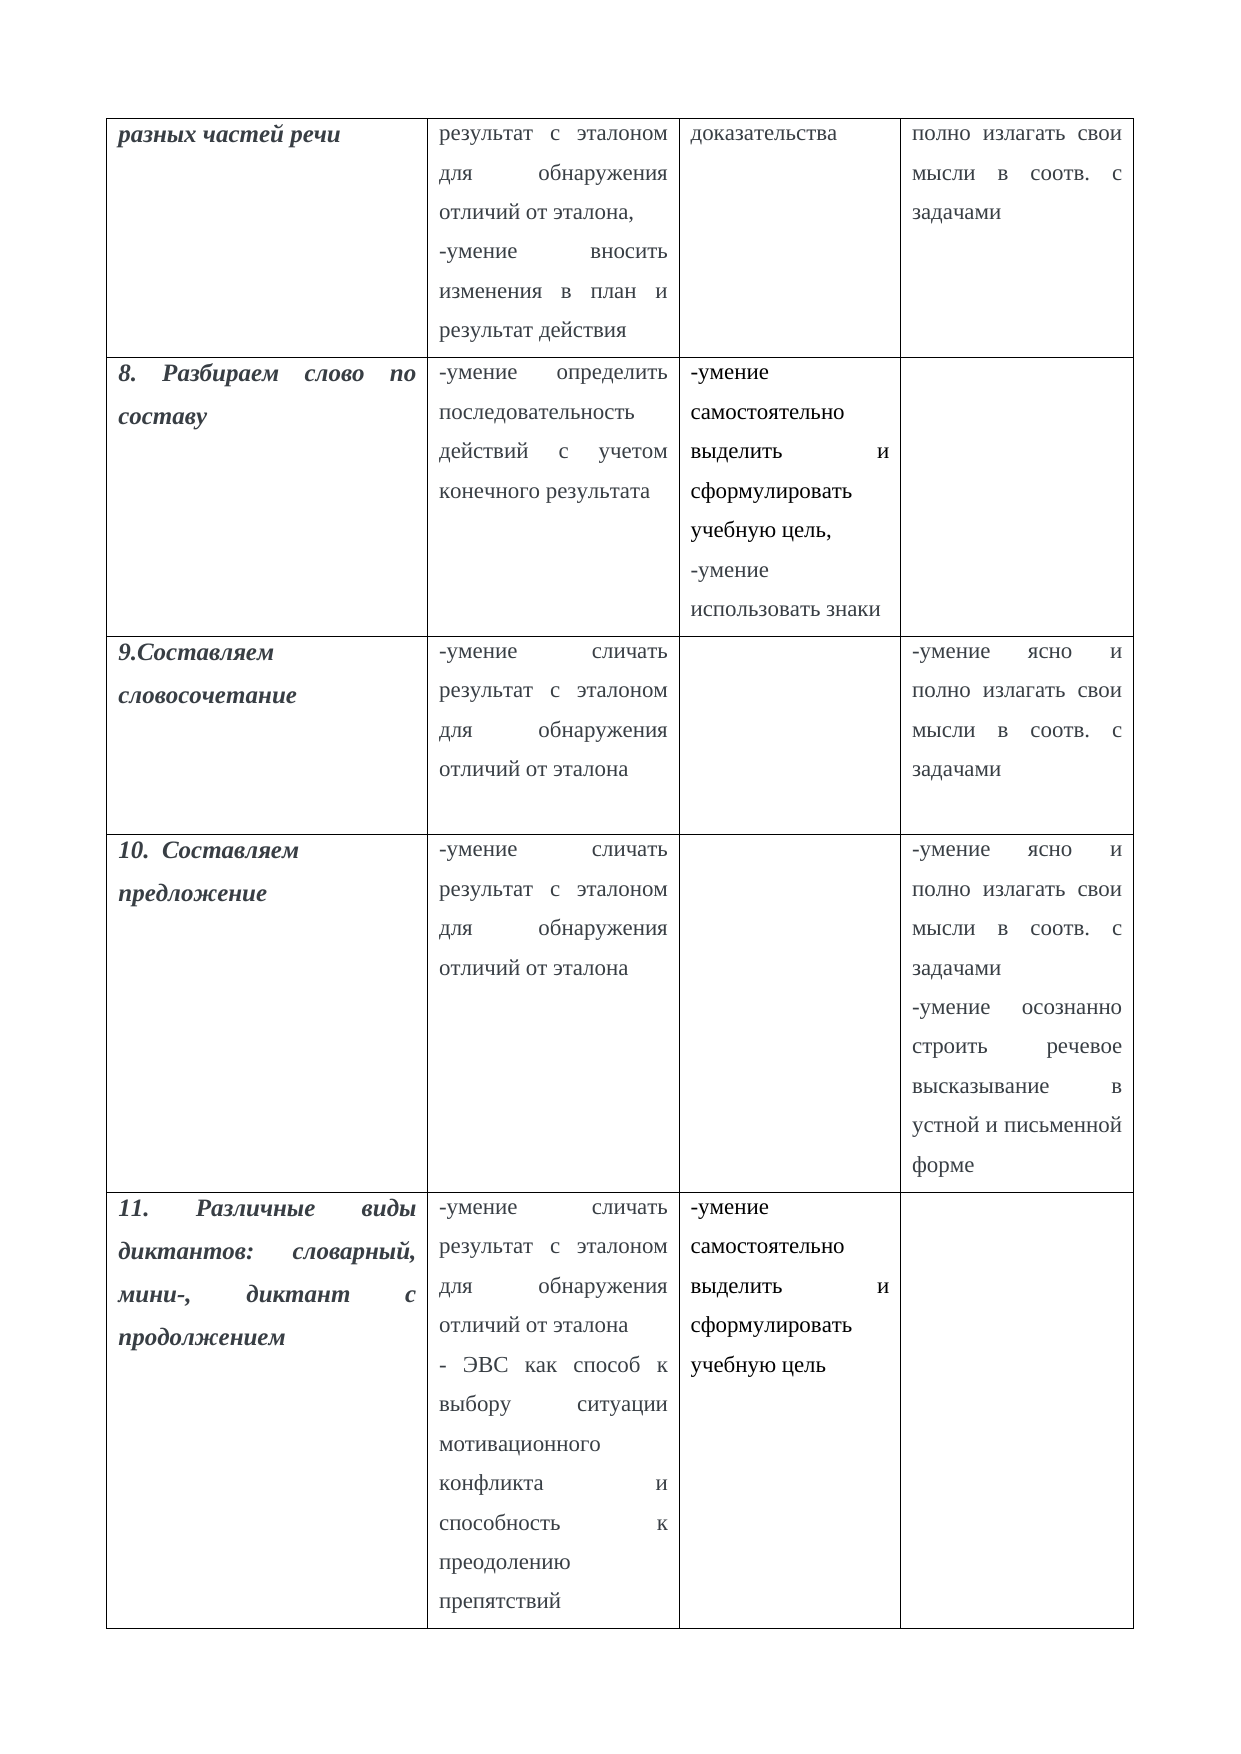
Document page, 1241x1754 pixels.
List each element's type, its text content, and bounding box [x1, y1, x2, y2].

table_cell -умение самостоятельно выделить и сформулировать учебную цель, -умение использовать знаки [680, 358, 900, 636]
table_cell [680, 835, 900, 1192]
table_cell [680, 637, 900, 834]
table_cell 10. Составляем предложение [107, 835, 427, 1192]
table_cell -умение ясно и полно излагать свои мысли в соотв. с задачами -умение осознанно строить речевое высказывание в устной и письменной форме [901, 835, 1133, 1192]
table_cell -умение самостоятельно выделить и сформулировать учебную цель [680, 1193, 900, 1628]
table_cell 8. Разбираем слово по составу [107, 358, 427, 636]
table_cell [107, 119, 427, 357]
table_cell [428, 119, 679, 357]
table_cell -умение сличать результат с эталоном для обнаружения отличий от эталона - ЭВС как способ к выбору ситуации мотивационного конфликта и способность к преодолению препятствий [428, 1193, 679, 1628]
table_cell -умение определить последовательность действий с учетом конечного результата [428, 358, 679, 636]
table_cell [901, 1193, 1133, 1628]
table_cell 11. Различные виды диктантов: словарный, мини-, диктант с продолжением [107, 1193, 427, 1628]
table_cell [901, 119, 1133, 357]
table_cell -умение сличать результат с эталоном для обнаружения отличий от эталона [428, 835, 679, 1192]
table_cell [901, 358, 1133, 636]
table_cell -умение ясно и полно излагать свои мысли в соотв. с задачами [901, 637, 1133, 834]
table_cell 9.Составляем словосочетание [107, 637, 427, 834]
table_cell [680, 119, 900, 357]
table_cell -умение сличать результат с эталоном для обнаружения отличий от эталона [428, 637, 679, 834]
